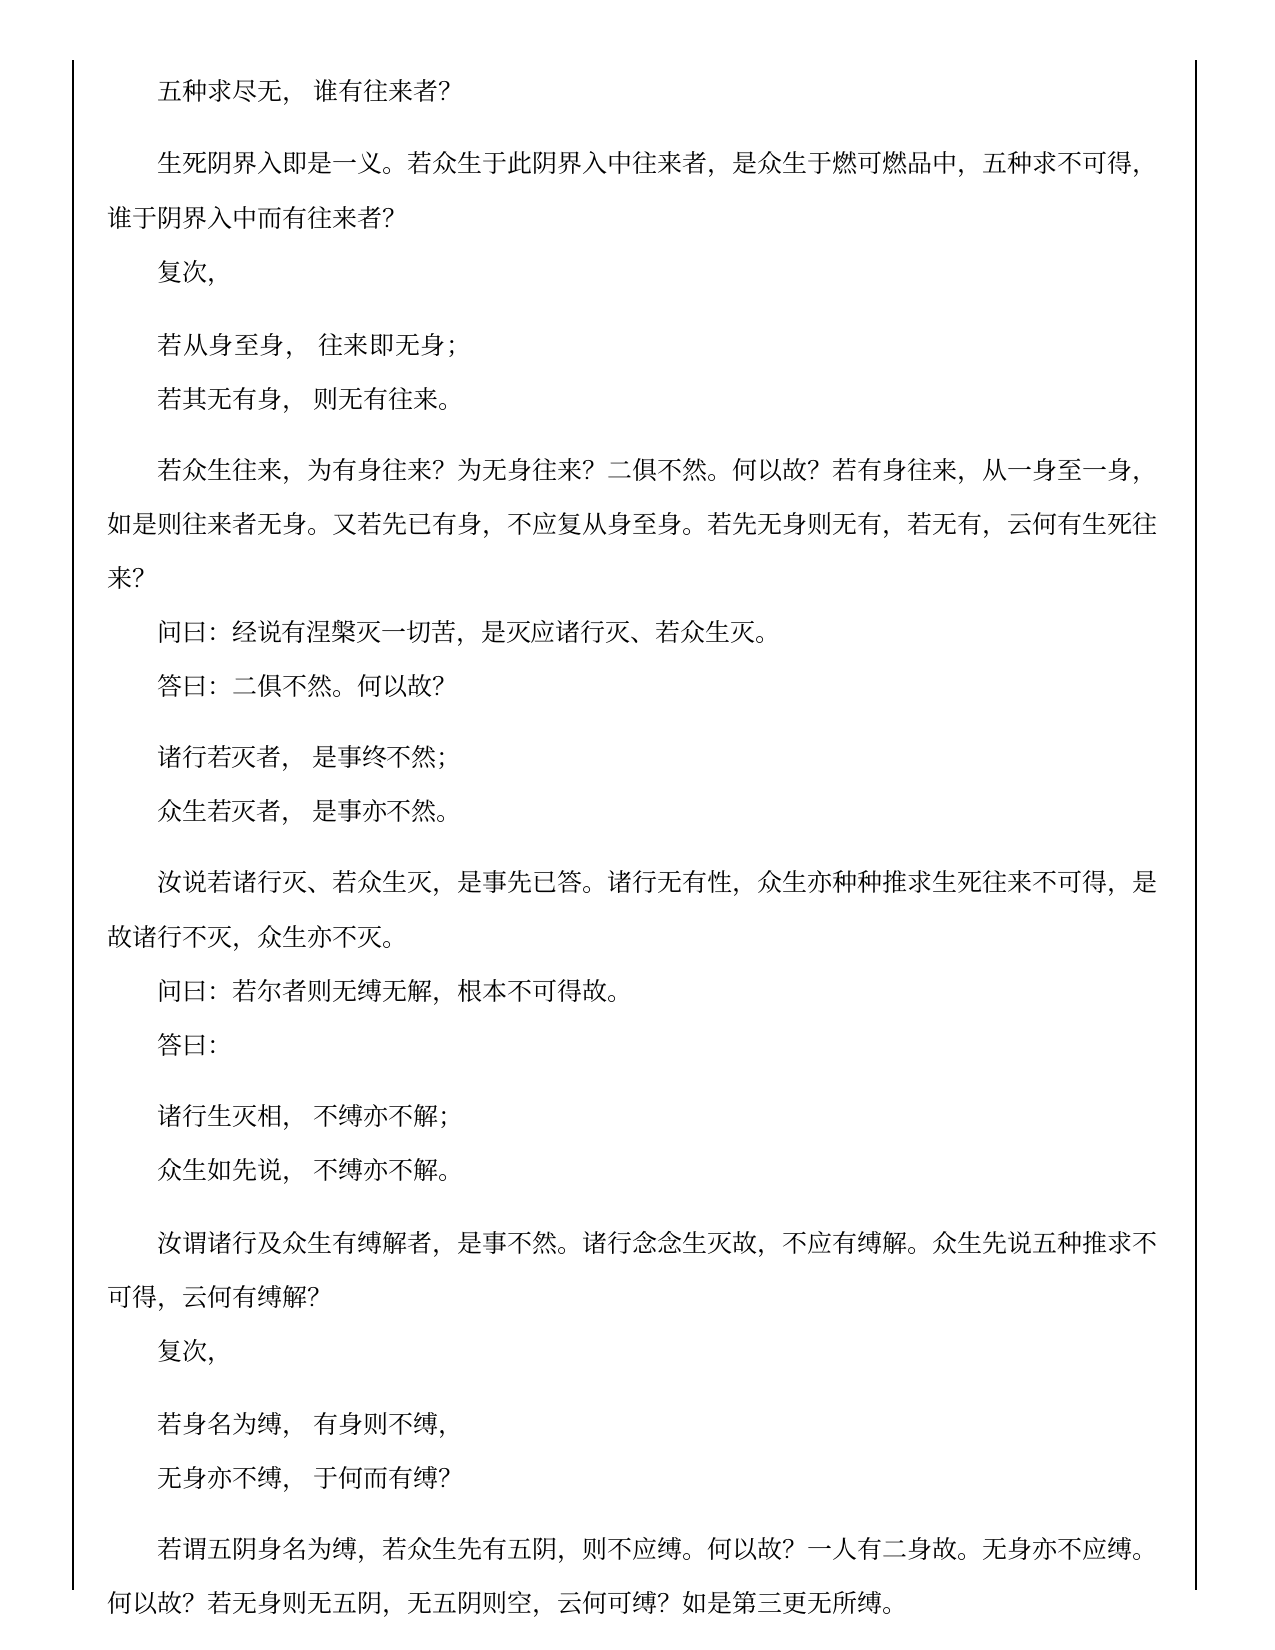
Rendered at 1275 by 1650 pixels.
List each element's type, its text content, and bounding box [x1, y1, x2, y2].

text 诸行若灭者， 是事终不然； 众生若灭者， 是事亦不然。 [157, 738, 471, 828]
text 汝说若诸行灭、若众生灭，是事先已答。诸行无有性，众生亦种种推求生死往来不可得，是故诸行不灭，众生亦不灭。 [107, 863, 1159, 953]
text 复次， [157, 252, 1195, 288]
text 问曰：经说有涅槃灭一切苦，是灭应诸行灭、若众生灭。答曰：二俱不然。何以故？ [157, 613, 783, 703]
text 若众生往来，为有身往来？为无身往来？二俱不然。何以故？若有身往来，从一身至一身， 如是则往来者无身。又若先已有身，不应复从身至身。若先无身则无有，若无有，云何有生死往来？ [107, 450, 1159, 594]
text 汝谓诸行及众生有缚解者，是事不然。诸行念念生灭故，不应有缚解。众生先说五种推求不可得，云何有缚解？ [107, 1223, 1159, 1313]
text 诸行生灭相， 不缚亦不解； 众生如先说， 不缚亦不解。 [157, 1096, 471, 1187]
text 若谓五阴身名为缚，若众生先有五阴，则不应缚。何以故？一人有二身故。无身亦不应缚。何以故？若无身则无五阴，无五阴则空，云何可缚？如是第三更无所缚。 [107, 1529, 1159, 1619]
text 生死阴界入即是一义。若众生于此阴界入中往来者，是众生于燃可燃品中，五种求不可得， 谁于阴界入中而有往来者？ [107, 144, 1159, 234]
text 五种求尽无， 谁有往来者？ [157, 71, 1195, 107]
text 复次， [157, 1332, 1195, 1367]
text 若身名为缚， 有身则不缚， 无身亦不缚， 于何而有缚？ [157, 1404, 471, 1494]
text 若从身至身， 往来即无身； 若其无有身， 则无有往来。 [157, 325, 471, 415]
text 问曰：若尔者则无缚无解，根本不可得故。答曰： [157, 971, 633, 1061]
